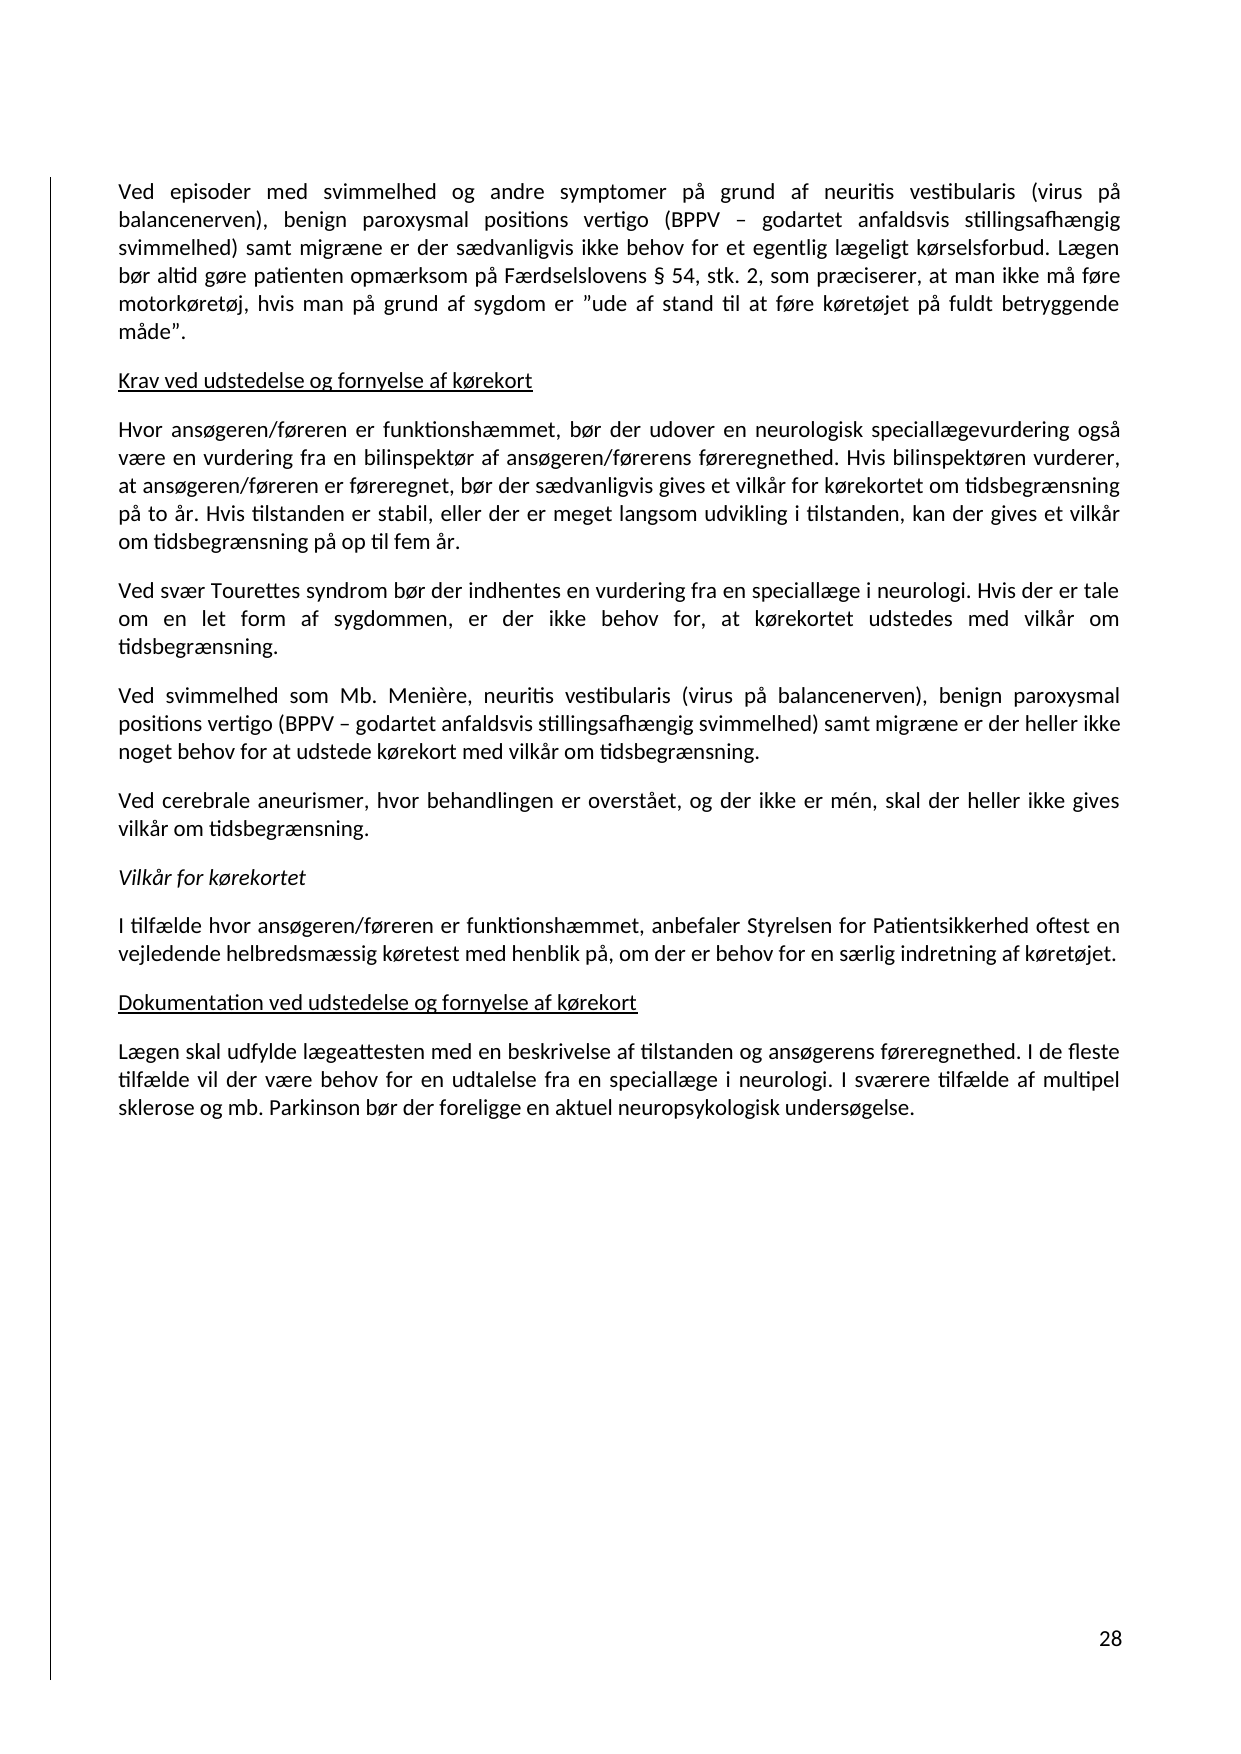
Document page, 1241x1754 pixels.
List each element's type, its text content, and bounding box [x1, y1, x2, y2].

text Krav ved udstedelse og fornyelse af kørekort [118, 366, 1122, 394]
text Ved svær Tourettes syndrom bør der indhentes en vurdering fra en speciallæge i neurologi. Hvis der er tale om en let form af sygdommen, er der ikke behov for, at kørekortet udstedes med vilkår om tidsbegrænsning. [118, 576, 1122, 660]
text Ved episoder med svimmelhed og andre symptomer på grund af neuritis vestibularis (virus på balancenerven), benign paroxysmal positions vertigo (BPPV – godartet anfaldsvis stillingsafhængig svimmelhed) samt migræne er der sædvanligvis ikke behov for et egentlig lægeligt kørselsforbud. Lægen bør altid gøre patienten opmærksom på Færdselslovens § 54, stk. 2, som præciserer, at man ikke må føre motorkøretøj, hvis man på grund af sygdom er ”ude af stand til at føre køretøjet på fuldt betryggende måde”. [118, 177, 1122, 345]
text Dokumentation ved udstedelse og fornyelse af kørekort [118, 988, 1122, 1016]
text I tilfælde hvor ansøgeren/føreren er funktionshæmmet, anbefaler Styrelsen for Patientsikkerhed oftest en vejledende helbredsmæssig køretest med henblik på, om der er behov for en særlig indretning af køretøjet. [118, 911, 1122, 967]
text Lægen skal udfylde lægeattesten med en beskrivelse af tilstanden og ansøgerens føreregnethed. I de fleste tilfælde vil der være behov for en udtalelse fra en speciallæge i neurologi. I sværere tilfælde af multipel sklerose og mb. Parkinson bør der foreligge en aktuel neuropsykologisk undersøgelse. [118, 1037, 1122, 1121]
text Ved svimmelhed som Mb. Menière, neuritis vestibularis (virus på balancenerven), benign paroxysmal positions vertigo (BPPV – godartet anfaldsvis stillingsafhængig svimmelhed) samt migræne er der heller ikke noget behov for at udstede kørekort med vilkår om tidsbegrænsning. [118, 681, 1122, 765]
text Hvor ansøgeren/føreren er funktionshæmmet, bør der udover en neurologisk speciallægevurdering også være en vurdering fra en bilinspektør af ansøgeren/førerens føreregnethed. Hvis bilinspektøren vurderer, at ansøgeren/føreren er føreregnet, bør der sædvanligvis gives et vilkår for kørekortet om tidsbegrænsning på to år. Hvis tilstanden er stabil, eller der er meget langsom udvikling i tilstanden, kan der gives et vilkår om tidsbegrænsning på op til fem år. [118, 415, 1122, 555]
text Vilkår for kørekortet [118, 863, 1122, 891]
text Ved cerebrale aneurismer, hvor behandlingen er overstået, og der ikke er mén, skal der heller ikke gives vilkår om tidsbegrænsning. [118, 786, 1122, 842]
